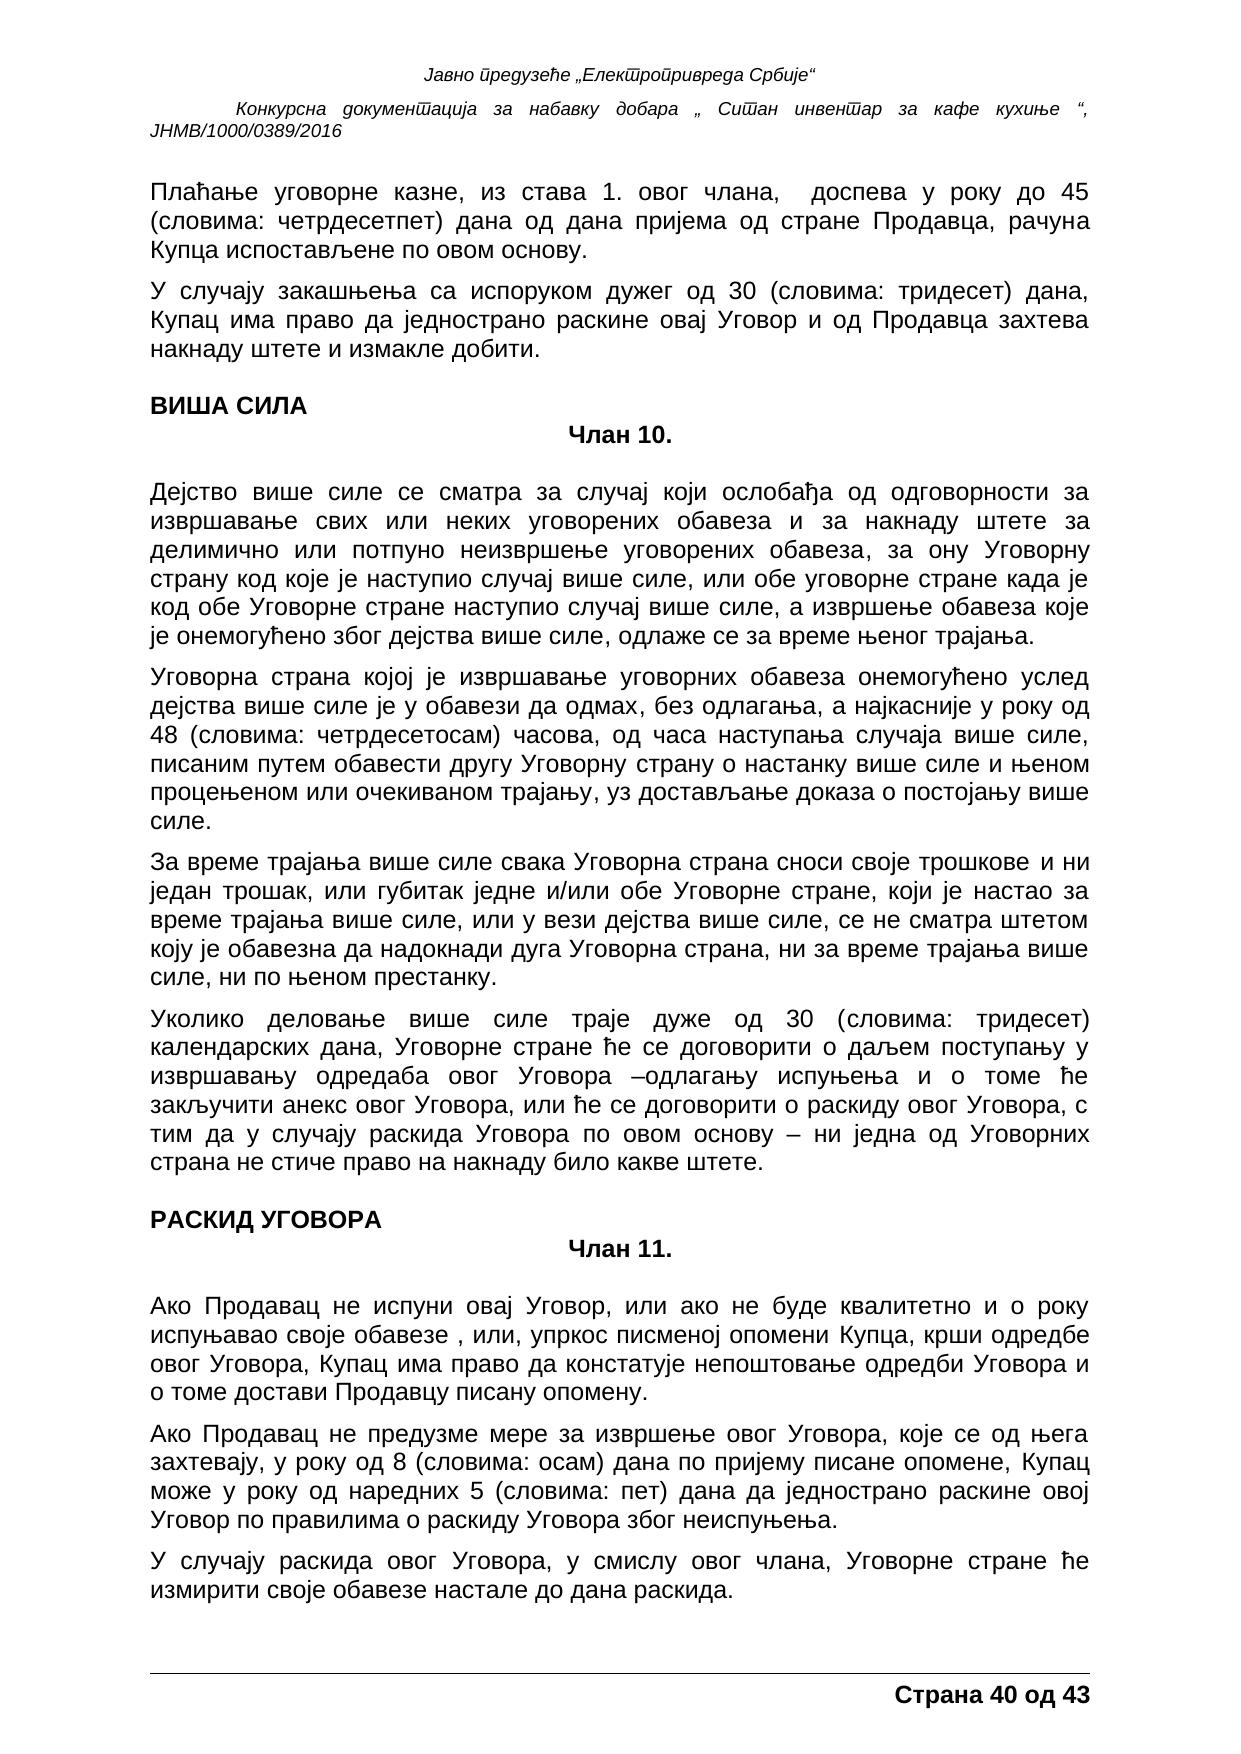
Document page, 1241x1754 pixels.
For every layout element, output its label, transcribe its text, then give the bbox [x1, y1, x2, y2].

text У случају раскида овог Уговора, у смислу овог члана, Уговорне стране ће измирити своје обавезе настале до дана раскида. [150, 1546, 1090, 1604]
text Ако Продавац не испуни овај Уговор, или ако не буде квалитетно и о року испуњавао своје обавезе , или, упркос писменој опомени Купца, крши одредбе овог Уговора, Купац има право да констатује непоштовање одредби Уговора и о томе достави Продавцу писану опомену. [150, 1291, 1090, 1406]
text ВИША СИЛА [150, 391, 1090, 420]
text Члан 11. [150, 1234, 1090, 1262]
text РАСКИД УГОВОРА [150, 1205, 1090, 1234]
text Члан 10. [150, 420, 1090, 449]
text За време трајања више силе свака Уговорна страна сноси своје трошкове и ни један трошак, или губитак једне и/или обе Уговорне стране, који је настао за време трајања више силе, или у вези дејства више силе, се не сматра штетом коју је обавезна да надокнади дуга Уговорна страна, ни за време трајања више силе, ни по њеном престанку. [150, 847, 1090, 991]
text Уговорна страна којој је извршавање уговорних обавеза онемогућено услед дејства више силе је у обавези да одмах, без одлагања, а најкасније у року од 48 (словима: четрдесетосам) часова, од часа наступања случаја више силе, писаним путем обавести другу Уговорну страну о настанку више силе и њеном процењеном или очекиваном трајању, уз достављање доказа о постојању више силе. [150, 662, 1090, 835]
text У случају закашњења са испоруком дужег од 30 (словима: тридесет) дана, Купац има право да једнострано раскине овај Уговор и од Продавца захтева накнаду штете и измакле добити. [150, 276, 1090, 362]
text Уколико деловање више силе траје дуже од 30 (словима: тридесет) календарских дана, Уговорне стране ће се договорити о даљем поступању у извршавању одредаба овог Уговора –одлагању испуњења и о томе ће закључити анекс овог Уговора, или ће се договорити о раскиду овог Уговора, с тим да у случају раскида Уговора по овом основу – ни једна од Уговорних страна не стиче право на накнаду било какве штете. [150, 1004, 1090, 1176]
text Плаћање уговорне казне, из става 1. овог члана, дoспeвa у рoку до 45 (словима: четрдесетпет) дaнa oд дaнa пријема од стране Продавца, рачуна Купца испостављене по овом основу. [150, 177, 1090, 264]
text Ако Продавац не предузме мере за извршење овог Уговора, које се од њега захтевају, у року од 8 (словима: осам) дана по пријему писане опомене, Купац може у року од наредних 5 (словима: пет) дана да једнострано раскине овој Уговор по правилима о раскиду Уговора због неиспуњења. [150, 1419, 1090, 1534]
text Дејство више силе се сматра за случај који ослобађа од одговорности за извршавање свих или неких уговорених обавеза и за накнаду штете за делимично или потпуно неизвршење уговорених обавеза, за ону Уговорну страну код које је наступио случај више силе, или обе уговорне стране када је код обе Уговорне стране наступио случај више силе, а извршење обавеза које је онемогућено због дејства више силе, одлаже се за време њеног трајања. [150, 477, 1090, 650]
